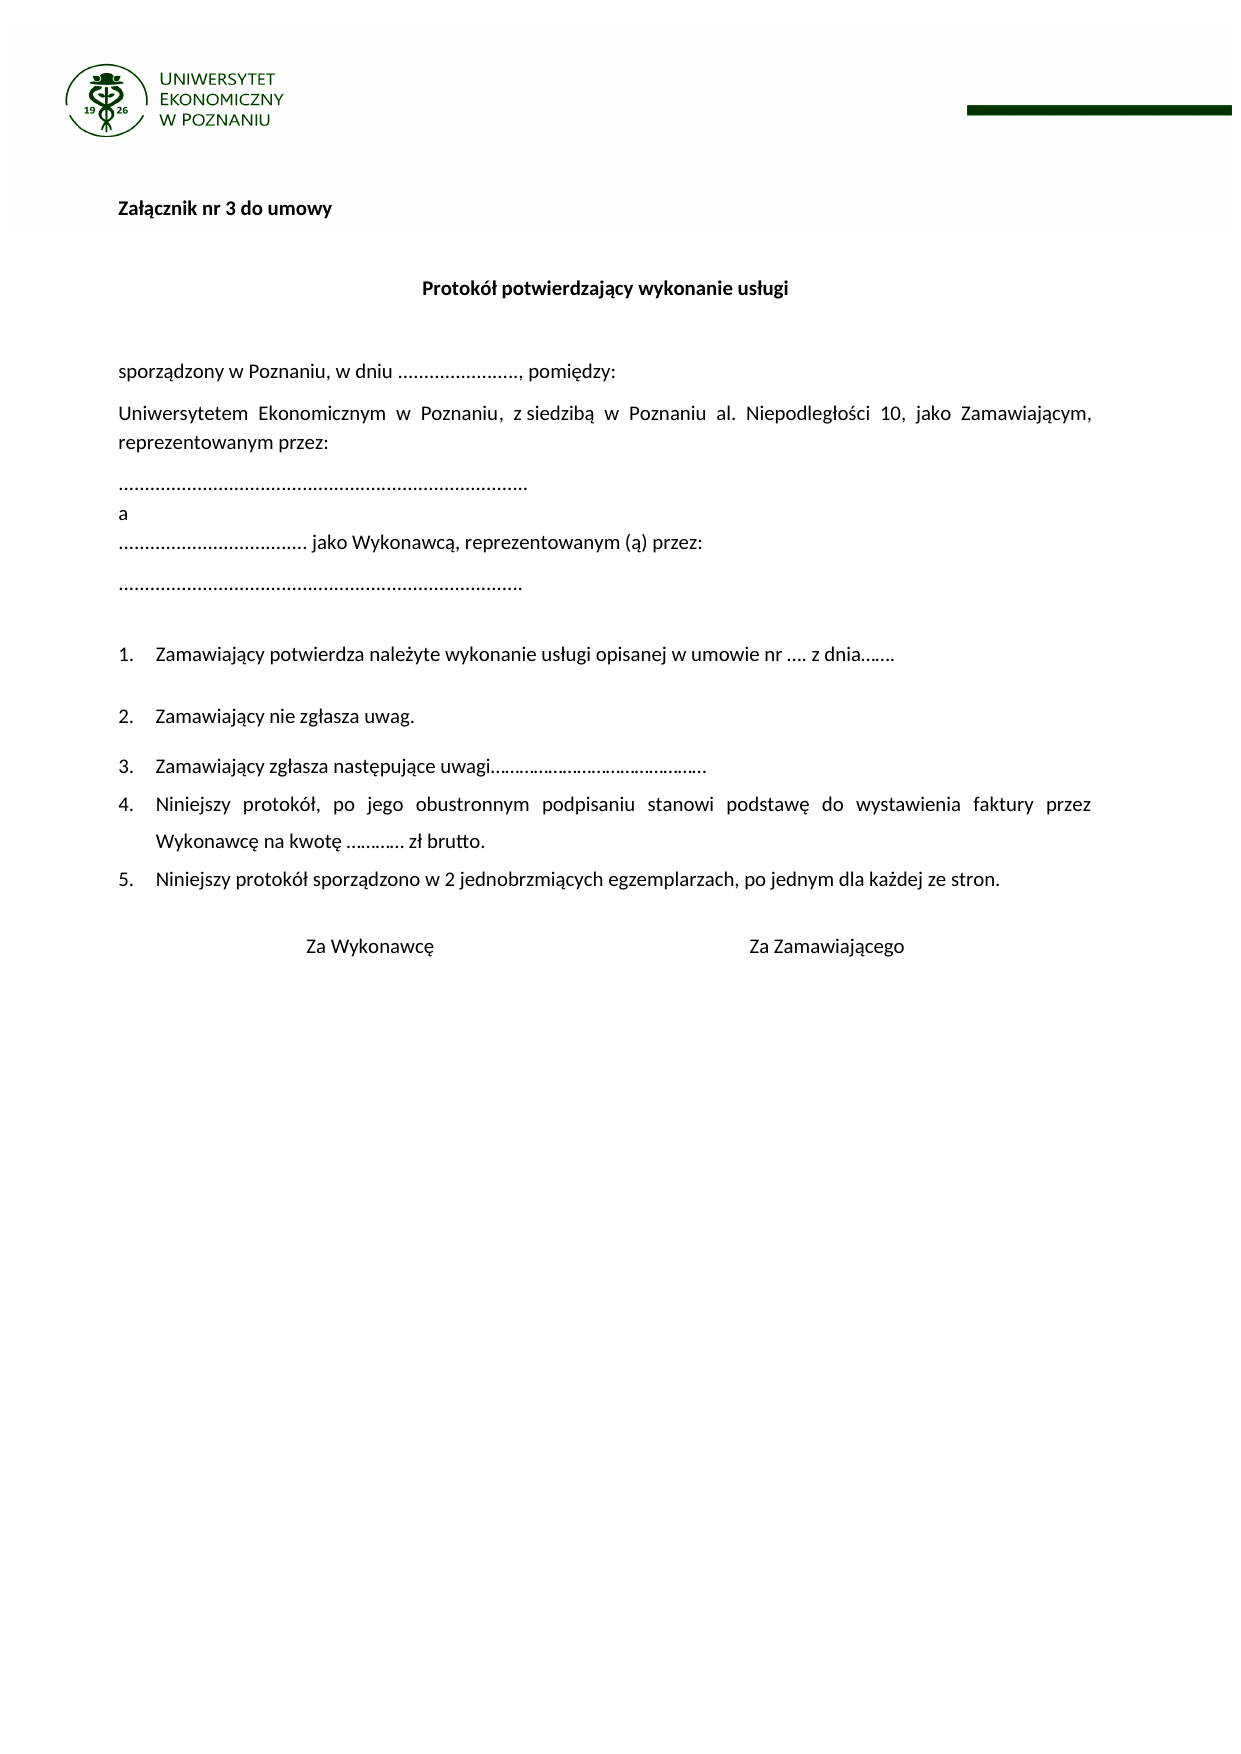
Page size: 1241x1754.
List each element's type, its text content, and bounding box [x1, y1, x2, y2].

text Za Wykonawcę Za Zamawiającego [118, 933, 1093, 958]
text sporządzony w Poznaniu, w dniu ......................., pomiędzy: [118, 358, 1093, 383]
text Uniwersytetem Ekonomicznym w Poznaniu, z siedzibą w Poznaniu al. Niepodległości 10, jako Zamawiającym, reprezentowanym przez: [118, 400, 1093, 454]
text .............................................................................. [118, 471, 1093, 496]
picture [6, 18, 1232, 233]
list Zamawiający nie zgłasza uwag. [118, 691, 1093, 729]
list Zamawiający potwierdza należyte wykonanie usługi opisanej w umowie nr …. z dnia……. [118, 641, 1093, 667]
list Niniejszy protokół, po jego obustronnym podpisaniu stanowi podstawę do wystawienia faktury przez Wykonawcę na kwotę ………… zł brutto. [118, 779, 1093, 854]
text a [118, 500, 1093, 525]
list Zamawiający zgłasza następujące uwagi……………………………………… [118, 741, 1093, 779]
text Załącznik nr 3 do umowy [118, 196, 1093, 221]
list Niniejszy protokół sporządzono w 2 jednobrzmiących egzemplarzach, po jednym dla każdej ze stron. [118, 854, 1093, 891]
text ............................................................................. [118, 571, 1093, 596]
text Protokół potwierdzający wykonanie usługi [118, 275, 1093, 300]
text .................................... jako Wykonawcą, reprezentowanym (ą) przez: [118, 529, 1093, 554]
